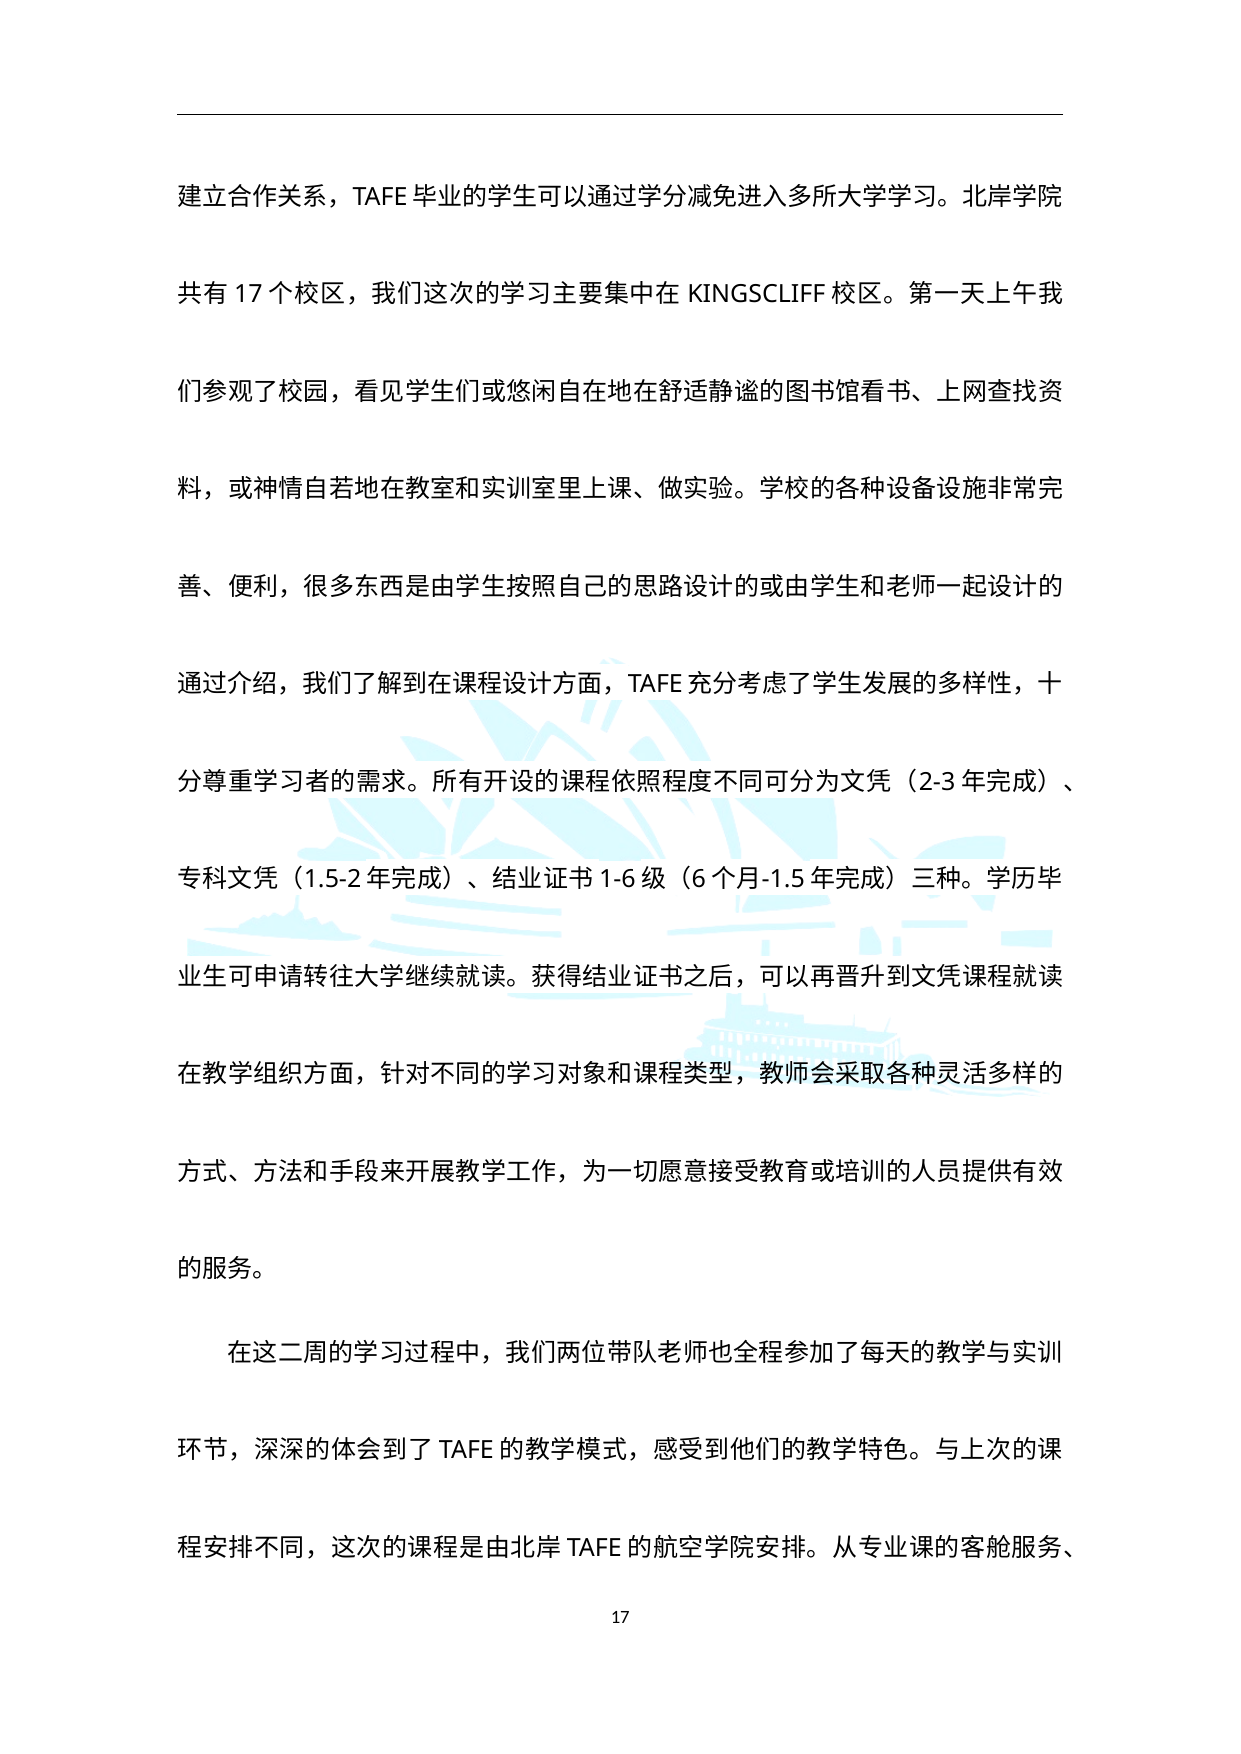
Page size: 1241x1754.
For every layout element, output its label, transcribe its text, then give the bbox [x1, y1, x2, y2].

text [177, 162, 1063, 956]
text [177, 1318, 1063, 1578]
